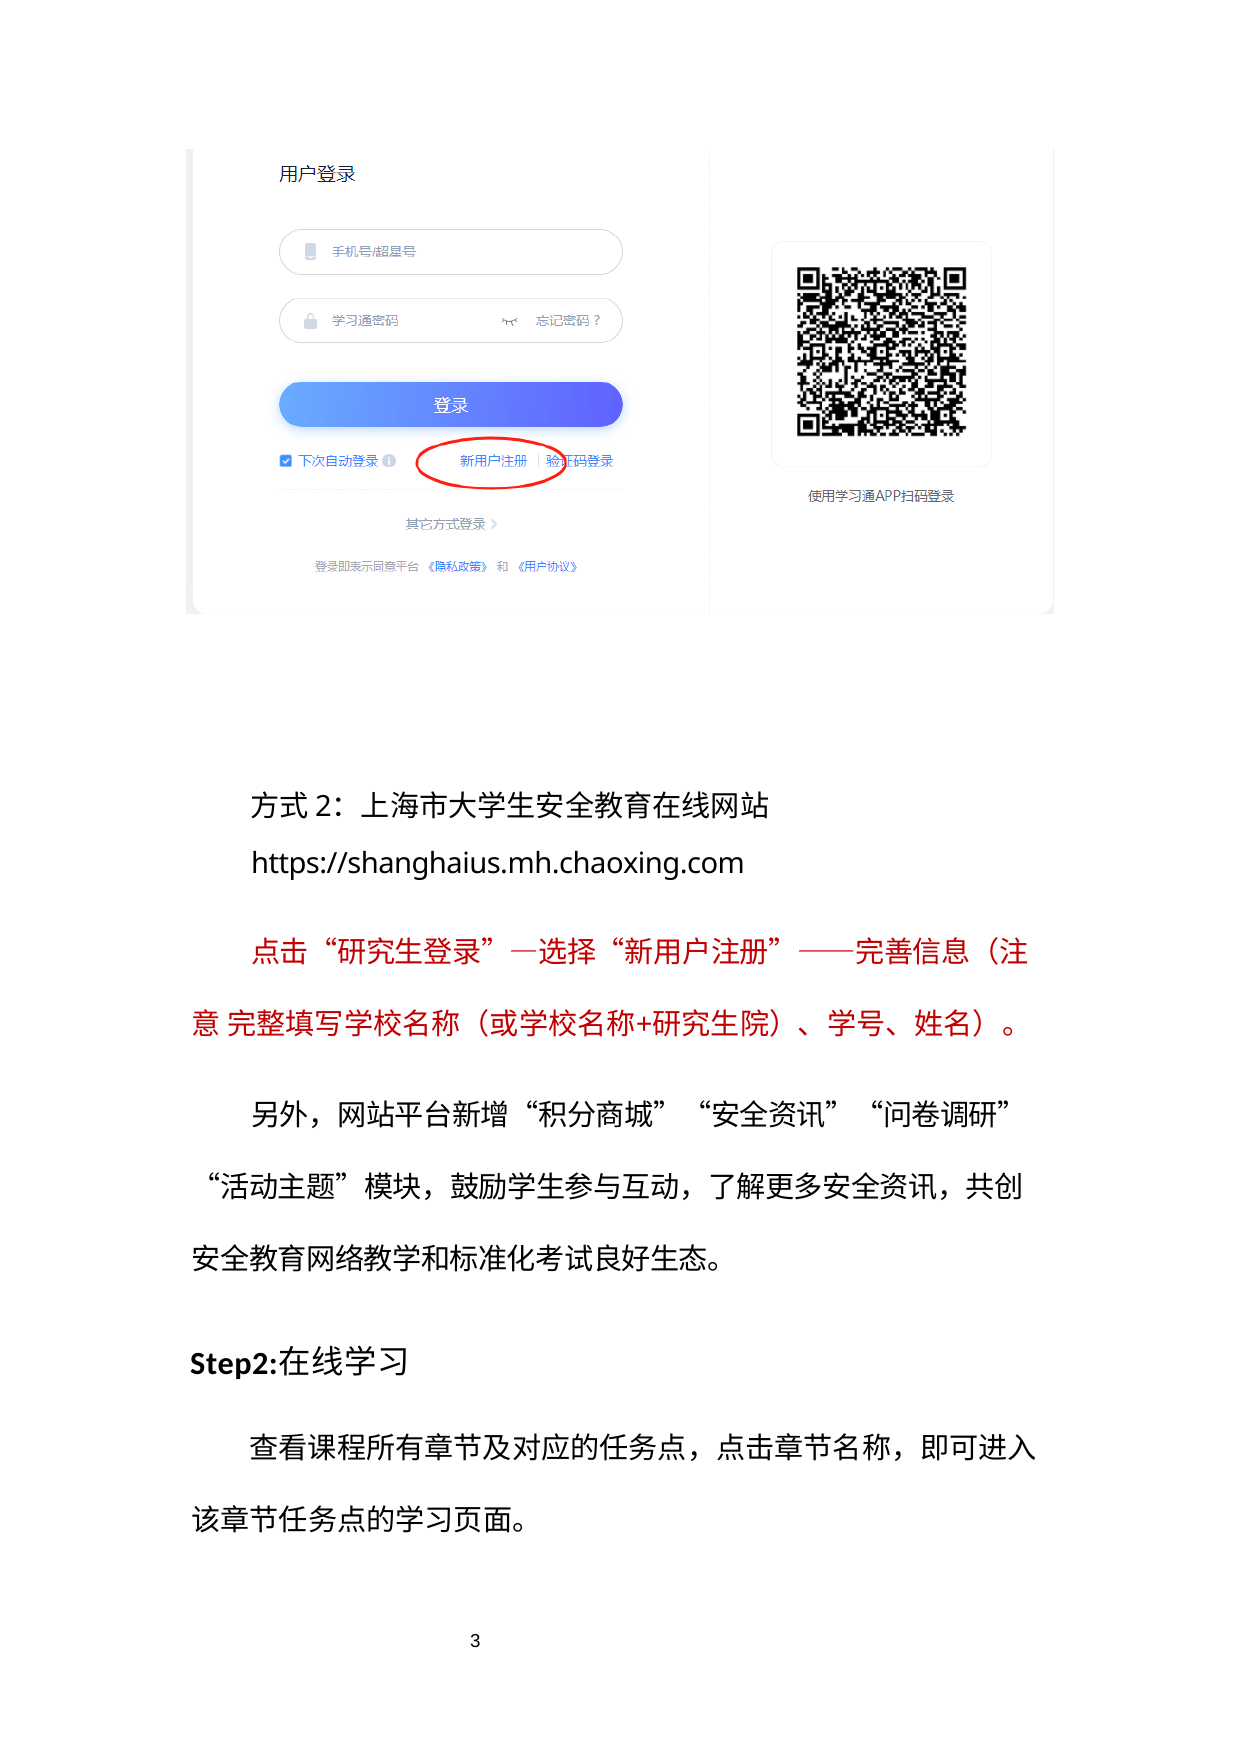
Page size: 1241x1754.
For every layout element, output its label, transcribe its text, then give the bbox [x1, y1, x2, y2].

text Step2:在线学习 [186, 1340, 1054, 1386]
text 另外，网站平台新增“积分商城”“安全资讯”“问卷调研”“活动主题”模块，鼓励学生参与互动，了解更多安全资讯，共创安全教育网络教学和标准化考试良好生态。 [192, 1091, 1038, 1278]
text 查看课程所有章节及对应的任务点，点击章节名称，即可进入该章节任务点的学习页面。 [191, 1424, 1038, 1539]
text 方式 2：上海市大学生安全教育在线网站 [186, 785, 1054, 824]
text https://shanghaius.mh.chaoxing.com [192, 843, 1038, 882]
text 点击“研究生登录”—选择“新用户注册”——完善信息（注意 完整填写学校名称（或学校名称+研究生院）、学号、姓名）。 [192, 928, 1038, 1043]
picture [186, 149, 1055, 614]
